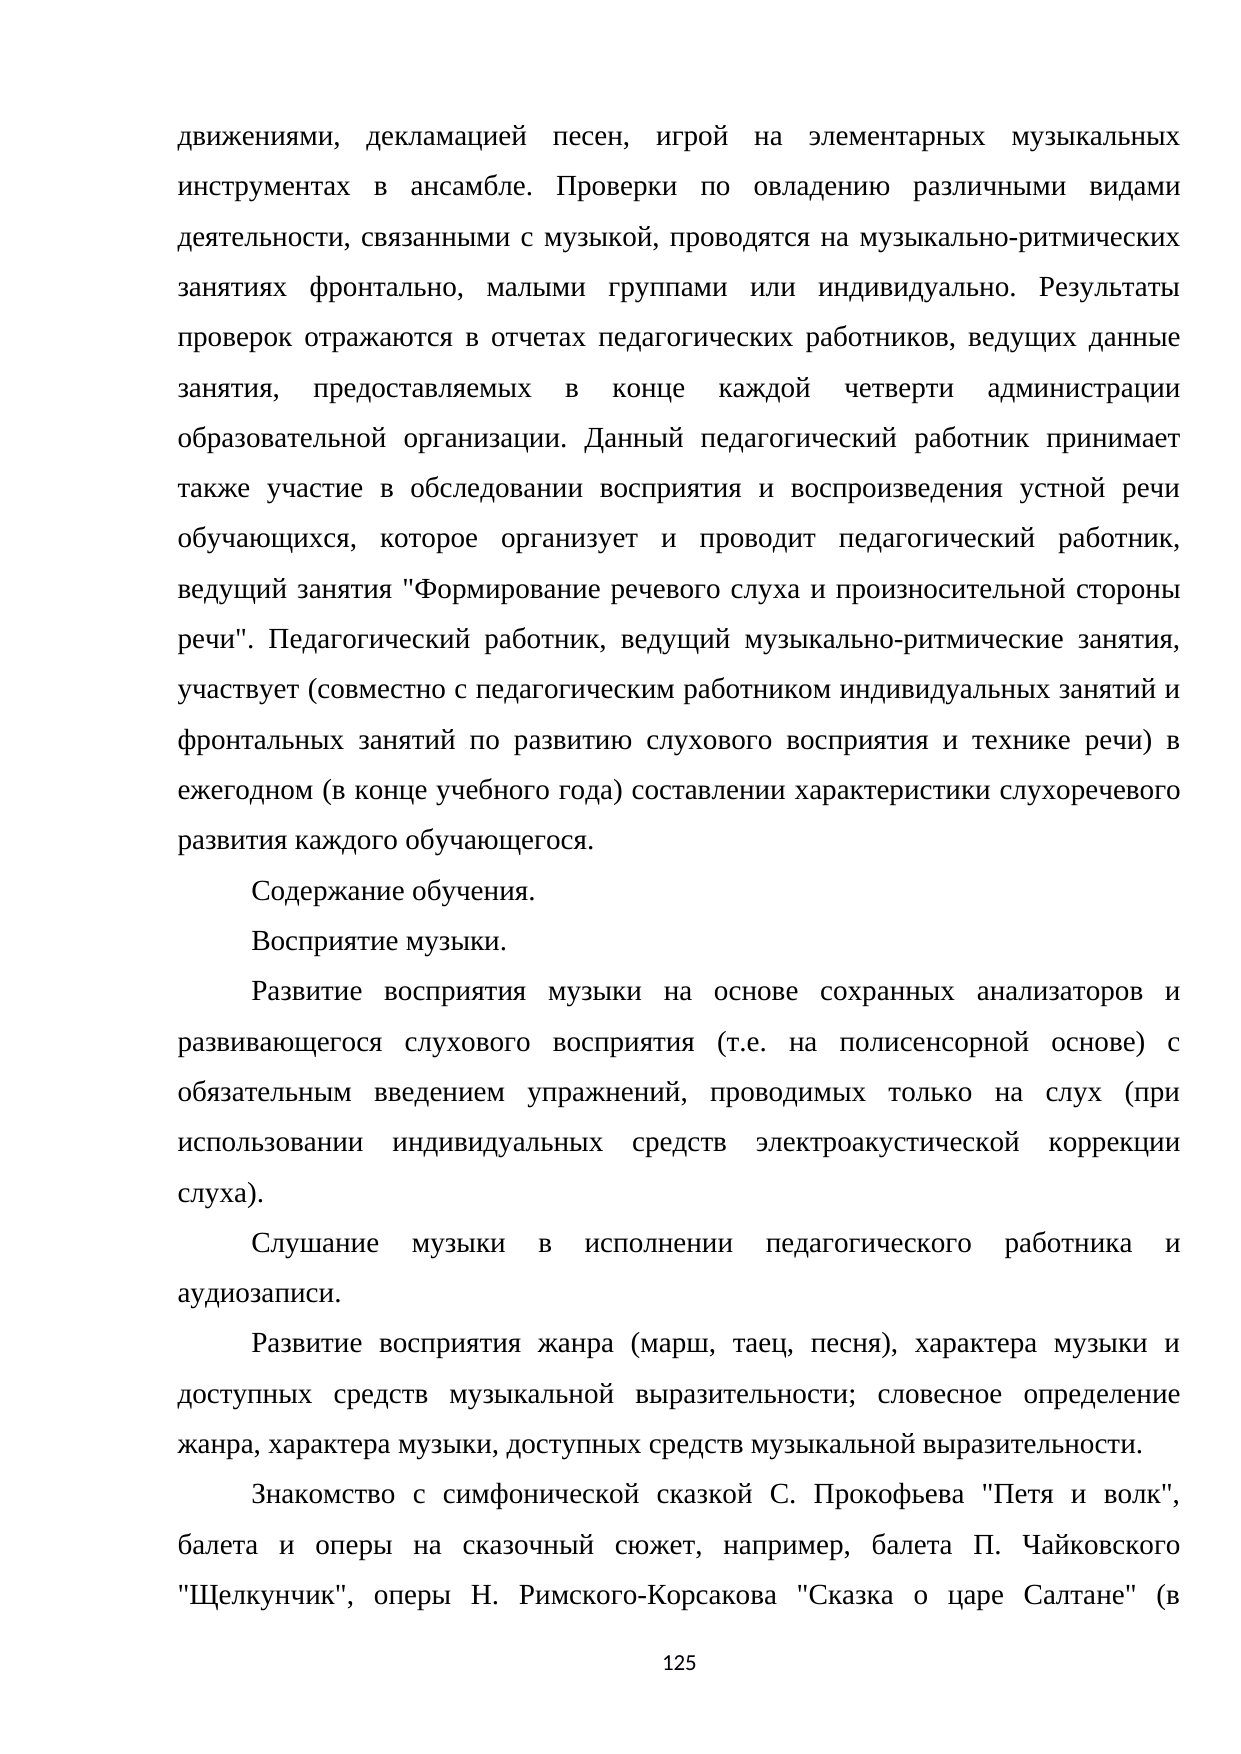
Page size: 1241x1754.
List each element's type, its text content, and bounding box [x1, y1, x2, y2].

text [177, 1477, 1181, 1611]
text Развитие восприятия жанра (марш, таец, песня), характера музыки и доступных средств музыкальной выразительности; словесное определение жанра, характера музыки, доступных средств музыкальной выразительности. [177, 1326, 1181, 1460]
text Восприятие музыки. [177, 923, 1181, 957]
text Развитие восприятия музыки на основе сохранных анализаторов и развивающегося слухового восприятия (т.е. на полисенсорной основе) с обязательным введением упражнений, проводимых только на слух (при использовании индивидуальных средств электроакустической коррекции слуха). [177, 973, 1181, 1208]
text Содержание обучения. [177, 873, 1181, 906]
text Слушание музыки в исполнении педагогического работника и аудиозаписи. [177, 1225, 1181, 1309]
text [177, 118, 1181, 856]
